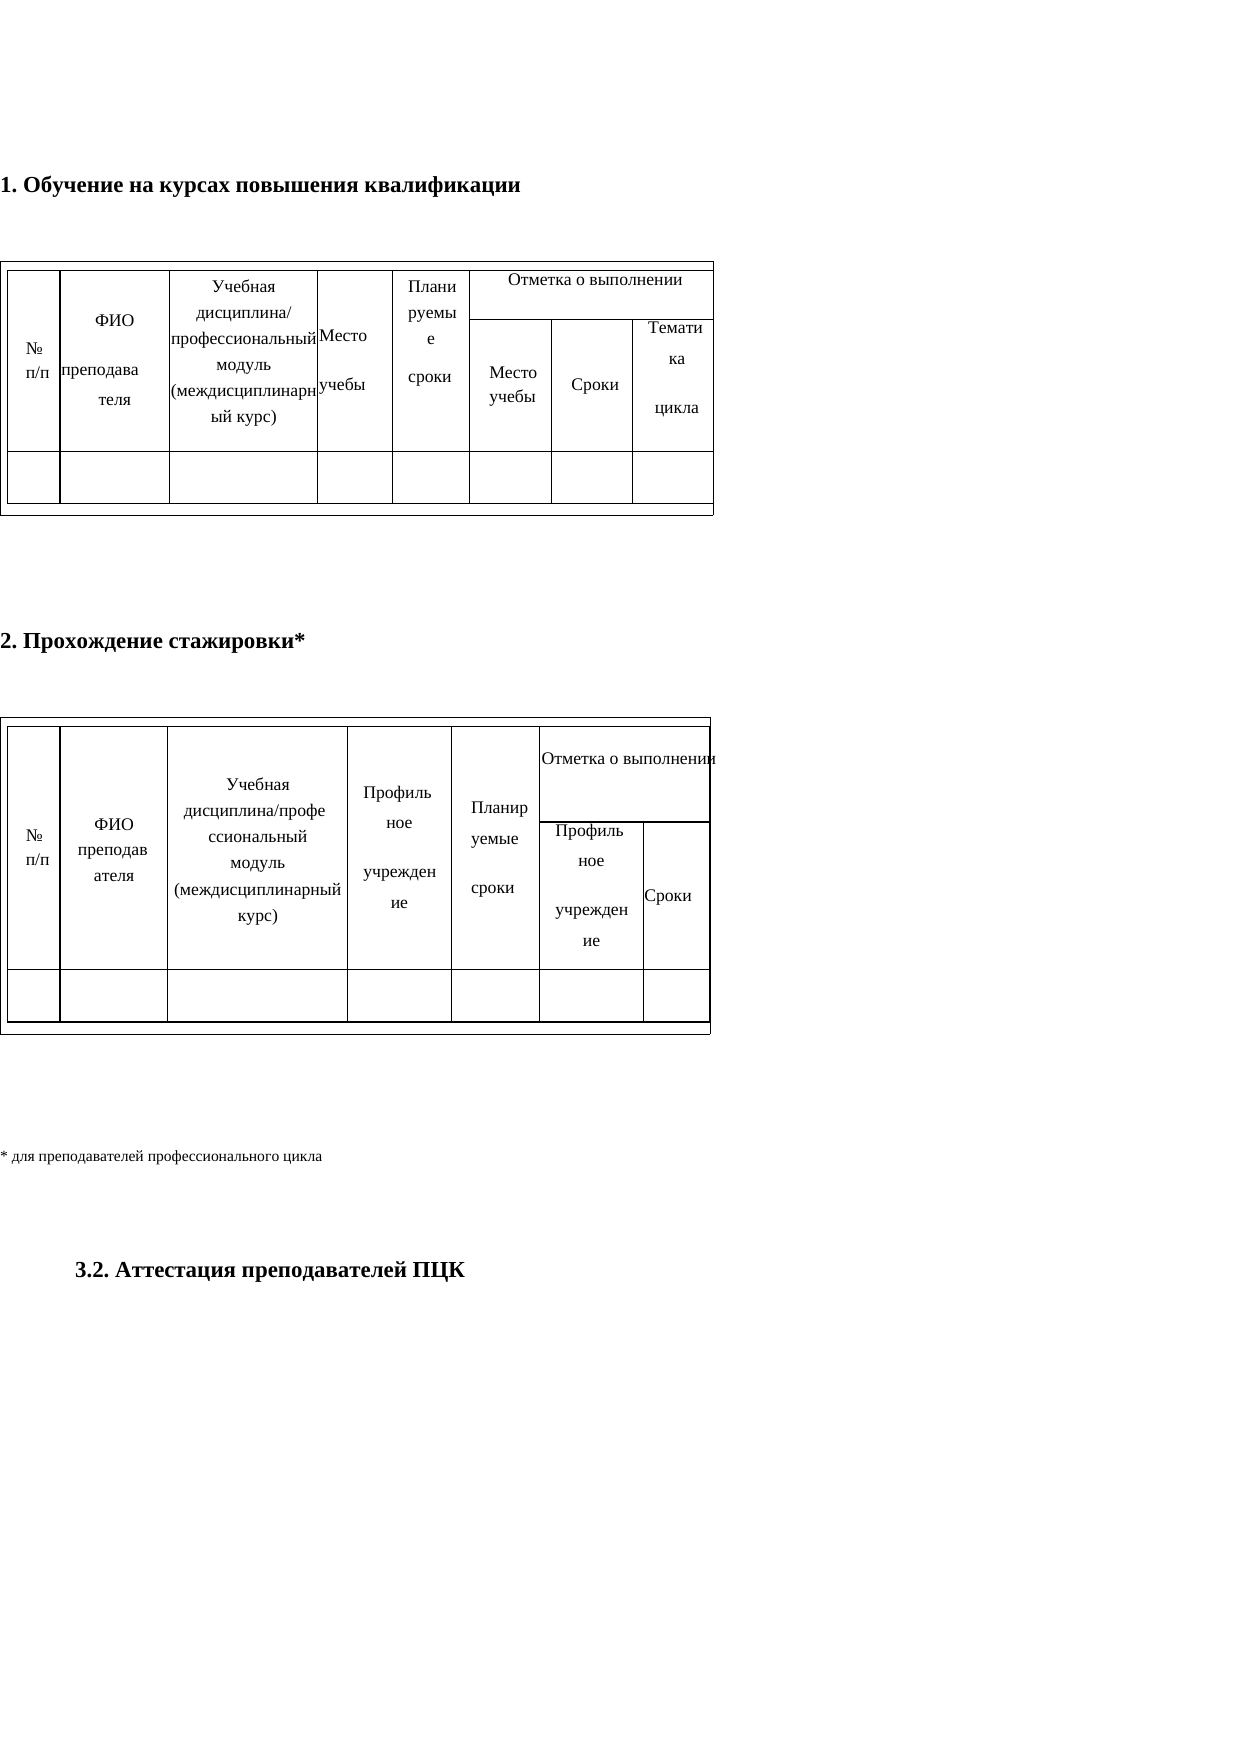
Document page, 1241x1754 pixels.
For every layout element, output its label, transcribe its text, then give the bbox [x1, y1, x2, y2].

table_header Учебная дисциплина/ профессиональный модуль (междисциплинарный курс) [170, 271, 317, 451]
table_cell [470, 452, 551, 503]
table_header Профиль ное учрежден ие [348, 727, 451, 969]
table_cell Сроки [552, 320, 632, 451]
table_cell Сроки [644, 823, 709, 969]
table_cell [644, 970, 709, 1021]
table_cell [348, 970, 451, 1021]
table_cell [552, 452, 632, 503]
table_cell [8, 452, 59, 503]
table_header Место учебы [318, 271, 392, 451]
table_cell [168, 970, 347, 1021]
table_header ФИО преподава теля [61, 271, 169, 451]
table_cell [452, 970, 539, 1021]
table_header № п/п [8, 727, 59, 969]
text 3.2. Аттестация преподавателей ПЦК [75, 1259, 1240, 1282]
text * для преподавателей профессионального цикла [0, 1149, 1240, 1165]
table_cell [633, 452, 713, 503]
text 2. Прохождение стажировки* [0, 630, 1240, 653]
table_cell Темати ка цикла [633, 320, 713, 451]
table_cell [8, 970, 59, 1021]
table_cell Профиль ное учрежден ие [540, 823, 643, 969]
table_cell [540, 970, 643, 1021]
table_cell [61, 452, 169, 503]
table_header Отметка о выполнении [540, 727, 709, 821]
table_cell [318, 452, 392, 503]
table_header № п/п [8, 271, 59, 451]
table_header Учебная дисциплина/профе ссиональный модуль (междисциплинарный курс) [168, 727, 347, 969]
table_cell [61, 970, 167, 1021]
table_header ФИО преподав ателя [61, 727, 167, 969]
table_header Отметка о выполнении [470, 271, 713, 319]
text 1. Обучение на курсах повышения квалификации [0, 174, 1240, 197]
table_header Плани руемы е сроки [393, 271, 469, 451]
table_cell Место учебы [470, 320, 551, 451]
table_cell [170, 452, 317, 503]
table_header Планир уемые сроки [452, 727, 539, 969]
table_cell [393, 452, 469, 503]
